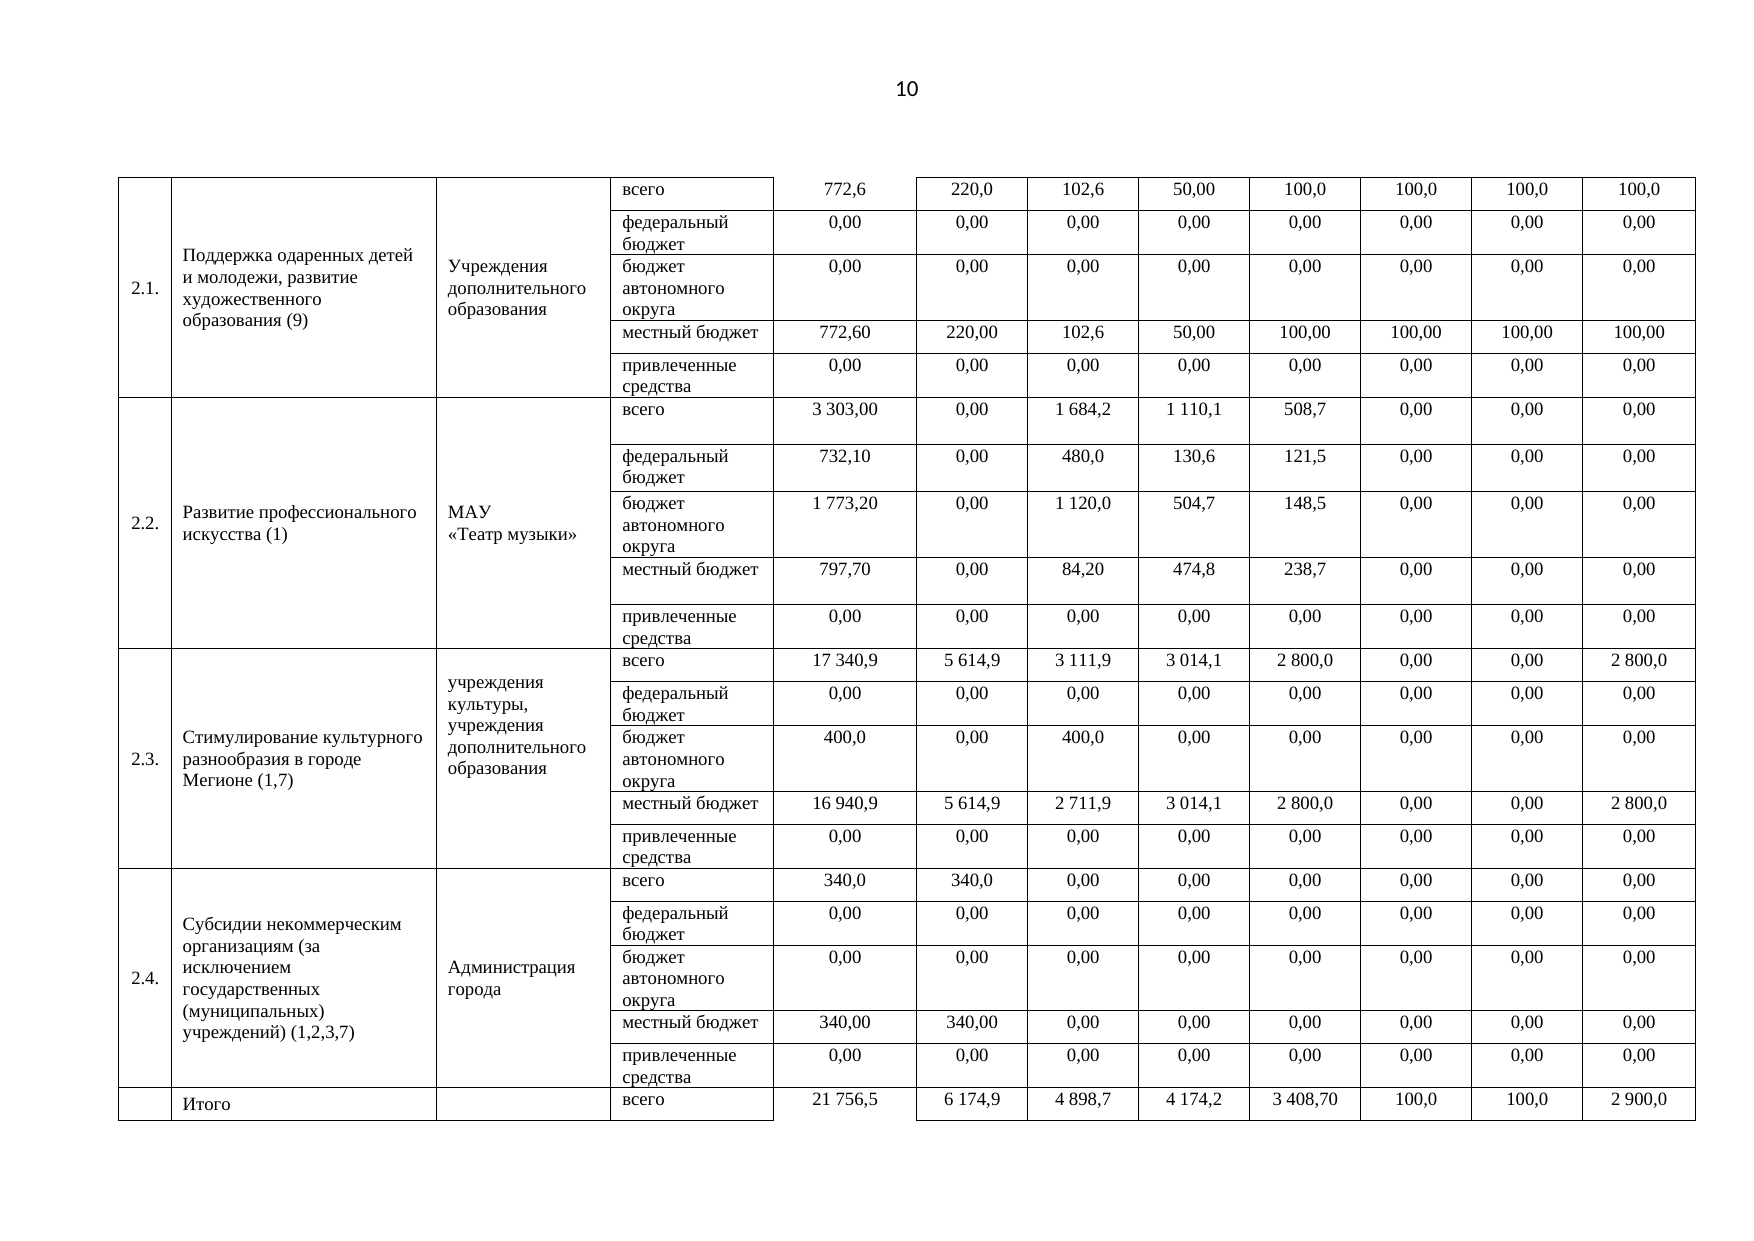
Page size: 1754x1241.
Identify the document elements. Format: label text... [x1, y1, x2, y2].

table_cell 0,00 [1472, 726, 1582, 791]
table_cell 0,00 [1583, 869, 1695, 901]
table_cell 0,00 [1139, 354, 1249, 397]
table_cell 0,00 [917, 726, 1027, 791]
table_cell 0,00 [1472, 825, 1582, 868]
table_cell 0,00 [917, 211, 1027, 254]
table_cell 0,00 [1583, 946, 1695, 1010]
table_cell 0,00 [1472, 492, 1582, 557]
table_cell Поддержка одаренных детей и молодежи, развитие художественного образования (9) [172, 178, 436, 397]
table_cell привлеченные средства [611, 825, 773, 868]
table_cell 0,00 [1361, 682, 1471, 725]
table_cell 0,00 [1028, 825, 1138, 868]
table_cell 0,00 [1583, 492, 1695, 557]
table_cell 50,00 [1139, 178, 1249, 210]
table_cell 1 120,0 [1028, 492, 1138, 557]
table_cell 504,7 [1139, 492, 1249, 557]
table_cell всего [611, 649, 773, 681]
table_cell 0,00 [1361, 255, 1471, 320]
table_cell 0,00 [917, 682, 1027, 725]
table_cell 0,00 [1250, 682, 1360, 725]
table_cell 0,00 [1250, 726, 1360, 791]
table_cell 0,00 [1583, 726, 1695, 791]
table_cell 2.1. [119, 178, 171, 397]
table_cell 400,0 [1028, 726, 1138, 791]
table_cell 340,00 [917, 1011, 1027, 1043]
table_cell федеральный бюджет [611, 445, 773, 491]
table_cell 0,00 [1361, 605, 1471, 648]
table_cell 0,00 [1472, 869, 1582, 901]
table_cell бюджет автономного округа [611, 492, 773, 557]
table_cell 220,00 [917, 321, 1027, 352]
table_cell 0,00 [1472, 354, 1582, 397]
table_cell Развитие профессионального искусства (1) [172, 398, 436, 648]
table_cell 3 111,9 [1028, 649, 1138, 681]
table_cell привлеченные средства [611, 1044, 773, 1087]
table_cell 0,00 [1583, 211, 1695, 254]
table_cell 3 303,00 [774, 398, 916, 444]
table_cell всего [611, 398, 773, 444]
table_cell 2 711,9 [1028, 792, 1138, 823]
table_cell 2.3. [119, 649, 171, 868]
table_cell 0,00 [1139, 211, 1249, 254]
table_cell 0,00 [1472, 1044, 1582, 1087]
table_cell 0,00 [1139, 682, 1249, 725]
table_cell 16 940,9 [774, 792, 916, 823]
table_cell 474,8 [1139, 558, 1249, 604]
table_cell 0,00 [1028, 869, 1138, 901]
table_cell 0,00 [1139, 869, 1249, 901]
table_cell 340,0 [774, 869, 916, 901]
table_cell 0,00 [774, 354, 916, 397]
table_cell [119, 1088, 171, 1120]
table_cell 0,00 [1361, 1044, 1471, 1087]
table_cell 0,00 [1472, 445, 1582, 491]
table_cell 100,00 [1361, 321, 1471, 352]
table_cell 17 340,9 [774, 649, 916, 681]
table_cell 2 800,0 [1250, 792, 1360, 823]
table_cell 2 800,0 [1583, 792, 1695, 823]
table_cell 0,00 [917, 445, 1027, 491]
table_cell 100,0 [1361, 178, 1471, 210]
table_cell 0,00 [1361, 869, 1471, 901]
table_cell 0,00 [1361, 445, 1471, 491]
table_cell местный бюджет [611, 792, 773, 823]
table_cell 0,00 [1139, 902, 1249, 945]
table_cell 0,00 [1250, 354, 1360, 397]
table_cell 3 408,70 [1250, 1088, 1360, 1120]
table_cell 84,20 [1028, 558, 1138, 604]
table_cell 1 110,1 [1139, 398, 1249, 444]
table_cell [172, 1088, 436, 1120]
table_cell 2 800,0 [1250, 649, 1360, 681]
table_cell 102,6 [1028, 178, 1138, 210]
table_cell всего [611, 178, 773, 210]
table_cell 0,00 [1139, 1011, 1249, 1043]
table_cell федеральный бюджет [611, 211, 773, 254]
table_cell 0,00 [1028, 605, 1138, 648]
table_cell 0,00 [1472, 558, 1582, 604]
table_cell 0,00 [1361, 792, 1471, 823]
table_cell 0,00 [1028, 1011, 1138, 1043]
table_cell федеральный бюджет [611, 902, 773, 945]
table_cell 102,6 [1028, 321, 1138, 352]
table_cell 1 684,2 [1028, 398, 1138, 444]
table_cell бюджет автономного округа [611, 726, 773, 791]
table_cell 4 898,7 [1028, 1088, 1138, 1120]
table_cell Субсидии некоммерческим организациям (за исключением государственных (муниципальных) учреждений) (1,2,3,7) [172, 869, 436, 1087]
table_cell 0,00 [1361, 946, 1471, 1010]
table_cell 772,6 [774, 177, 916, 210]
table_cell 0,00 [917, 398, 1027, 444]
table_cell привлеченные средства [611, 354, 773, 397]
table_cell 732,10 [774, 445, 916, 491]
table_cell Учреждения дополнительного образования [437, 178, 610, 397]
table_cell 6 174,9 [917, 1088, 1027, 1120]
table_cell 0,00 [1028, 1044, 1138, 1087]
table_cell 0,00 [1472, 1011, 1582, 1043]
table_cell местный бюджет [611, 1011, 773, 1043]
table_cell 797,70 [774, 558, 916, 604]
table_cell 100,00 [1250, 321, 1360, 352]
table_cell 0,00 [1028, 354, 1138, 397]
table_cell 0,00 [1250, 1011, 1360, 1043]
table_cell 0,00 [1583, 1044, 1695, 1087]
table_cell 0,00 [1472, 946, 1582, 1010]
table_cell 2 800,0 [1583, 649, 1695, 681]
table_cell 220,0 [917, 178, 1027, 210]
table_cell 2.2. [119, 398, 171, 648]
table_cell 0,00 [1139, 825, 1249, 868]
table_cell 0,00 [1028, 255, 1138, 320]
table_cell [437, 1088, 610, 1120]
table_cell 130,6 [1139, 445, 1249, 491]
table_cell 0,00 [917, 902, 1027, 945]
table_cell 340,00 [774, 1011, 916, 1043]
table_cell 0,00 [1583, 1011, 1695, 1043]
table_cell 0,00 [774, 211, 916, 254]
table_cell 0,00 [1361, 558, 1471, 604]
table_cell 0,00 [1583, 825, 1695, 868]
table_cell бюджет автономного округа [611, 946, 773, 1010]
table_cell 0,00 [1361, 825, 1471, 868]
table_cell 0,00 [774, 682, 916, 725]
table_cell 0,00 [774, 902, 916, 945]
table_cell 0,00 [1472, 682, 1582, 725]
table_cell 238,7 [1250, 558, 1360, 604]
table_cell 3 014,1 [1139, 792, 1249, 823]
table_cell 50,00 [1139, 321, 1249, 352]
table_cell местный бюджет [611, 321, 773, 352]
table_cell 0,00 [1583, 445, 1695, 491]
table_cell федеральный бюджет [611, 682, 773, 725]
table_cell привлеченные средства [611, 605, 773, 648]
table_cell 100,0 [1472, 1088, 1582, 1120]
table_cell 0,00 [1361, 726, 1471, 791]
table_cell МАУ «Театр музыки» [437, 398, 610, 648]
table_cell 480,0 [1028, 445, 1138, 491]
table_cell 0,00 [917, 605, 1027, 648]
table_cell 0,00 [1361, 902, 1471, 945]
table_cell 0,00 [1583, 558, 1695, 604]
table_cell 0,00 [1028, 682, 1138, 725]
table_cell 0,00 [1472, 649, 1582, 681]
table_cell 0,00 [1139, 605, 1249, 648]
table_cell Администрация города [437, 869, 610, 1087]
table_cell Стимулирование культурного разнообразия в городе Мегионе (1,7) [172, 649, 436, 868]
table_cell 0,00 [1250, 869, 1360, 901]
table_cell бюджет автономного округа [611, 255, 773, 320]
table_cell 0,00 [1250, 605, 1360, 648]
table_cell 0,00 [1472, 605, 1582, 648]
table_cell 0,00 [1250, 825, 1360, 868]
table_cell 0,00 [1361, 398, 1471, 444]
table_cell 5 614,9 [917, 649, 1027, 681]
table_cell 0,00 [1361, 354, 1471, 397]
table_cell 0,00 [1361, 492, 1471, 557]
table_cell 0,00 [1472, 255, 1582, 320]
table_cell 0,00 [1139, 726, 1249, 791]
table_cell 0,00 [774, 825, 916, 868]
table_cell 772,60 [774, 321, 916, 352]
table_cell 340,0 [917, 869, 1027, 901]
table_cell 0,00 [1583, 605, 1695, 648]
table_cell 0,00 [917, 255, 1027, 320]
table_cell 0,00 [1028, 946, 1138, 1010]
table_cell 0,00 [1583, 682, 1695, 725]
table_cell 0,00 [774, 255, 916, 320]
table_cell 0,00 [1583, 902, 1695, 945]
table_cell 0,00 [1250, 211, 1360, 254]
table_cell 0,00 [1472, 792, 1582, 823]
table_cell 121,5 [1250, 445, 1360, 491]
table_cell 3 014,1 [1139, 649, 1249, 681]
table_cell 0,00 [917, 354, 1027, 397]
table_cell 4 174,2 [1139, 1088, 1249, 1120]
table_cell 100,0 [1472, 178, 1582, 210]
table_cell 21 756,5 [774, 1088, 916, 1120]
table_cell 0,00 [917, 558, 1027, 604]
table_cell 2.4. [119, 869, 171, 1087]
table_cell 100,0 [1250, 178, 1360, 210]
table_cell всего [611, 869, 773, 901]
table_cell 0,00 [917, 946, 1027, 1010]
table_cell учреждения культуры, учреждения дополнительного образования [437, 649, 610, 868]
table_cell 0,00 [1361, 211, 1471, 254]
table_cell 0,00 [1028, 211, 1138, 254]
table_cell 5 614,9 [917, 792, 1027, 823]
table_cell 0,00 [1250, 902, 1360, 945]
table_cell 400,0 [774, 726, 916, 791]
table_cell 0,00 [1583, 398, 1695, 444]
table_cell 0,00 [774, 605, 916, 648]
table_cell 0,00 [1139, 946, 1249, 1010]
table_cell 0,00 [774, 1044, 916, 1087]
table_cell 0,00 [1250, 255, 1360, 320]
table_cell 0,00 [774, 946, 916, 1010]
table_cell 0,00 [1583, 255, 1695, 320]
table_cell 0,00 [917, 1044, 1027, 1087]
table_cell 0,00 [1361, 1011, 1471, 1043]
table_cell 2 900,0 [1583, 1088, 1695, 1120]
table_cell 0,00 [917, 825, 1027, 868]
table_cell местный бюджет [611, 558, 773, 604]
table_cell 0,00 [1361, 649, 1471, 681]
table_cell 0,00 [1472, 211, 1582, 254]
table_cell 0,00 [1250, 946, 1360, 1010]
table_cell 0,00 [917, 492, 1027, 557]
table_cell 0,00 [1250, 1044, 1360, 1087]
table_cell 0,00 [1139, 1044, 1249, 1087]
table_cell 0,00 [1583, 354, 1695, 397]
table_cell 100,0 [1583, 178, 1695, 210]
table_cell 0,00 [1472, 902, 1582, 945]
table_cell 148,5 [1250, 492, 1360, 557]
table_cell 100,00 [1583, 321, 1695, 352]
table_cell 0,00 [1028, 902, 1138, 945]
table_cell 0,00 [1472, 398, 1582, 444]
table_cell всего [611, 1088, 773, 1120]
table_cell 0,00 [1139, 255, 1249, 320]
table_cell 100,00 [1472, 321, 1582, 352]
table_cell 1 773,20 [774, 492, 916, 557]
table_cell 100,0 [1361, 1088, 1471, 1120]
table_cell 508,7 [1250, 398, 1360, 444]
